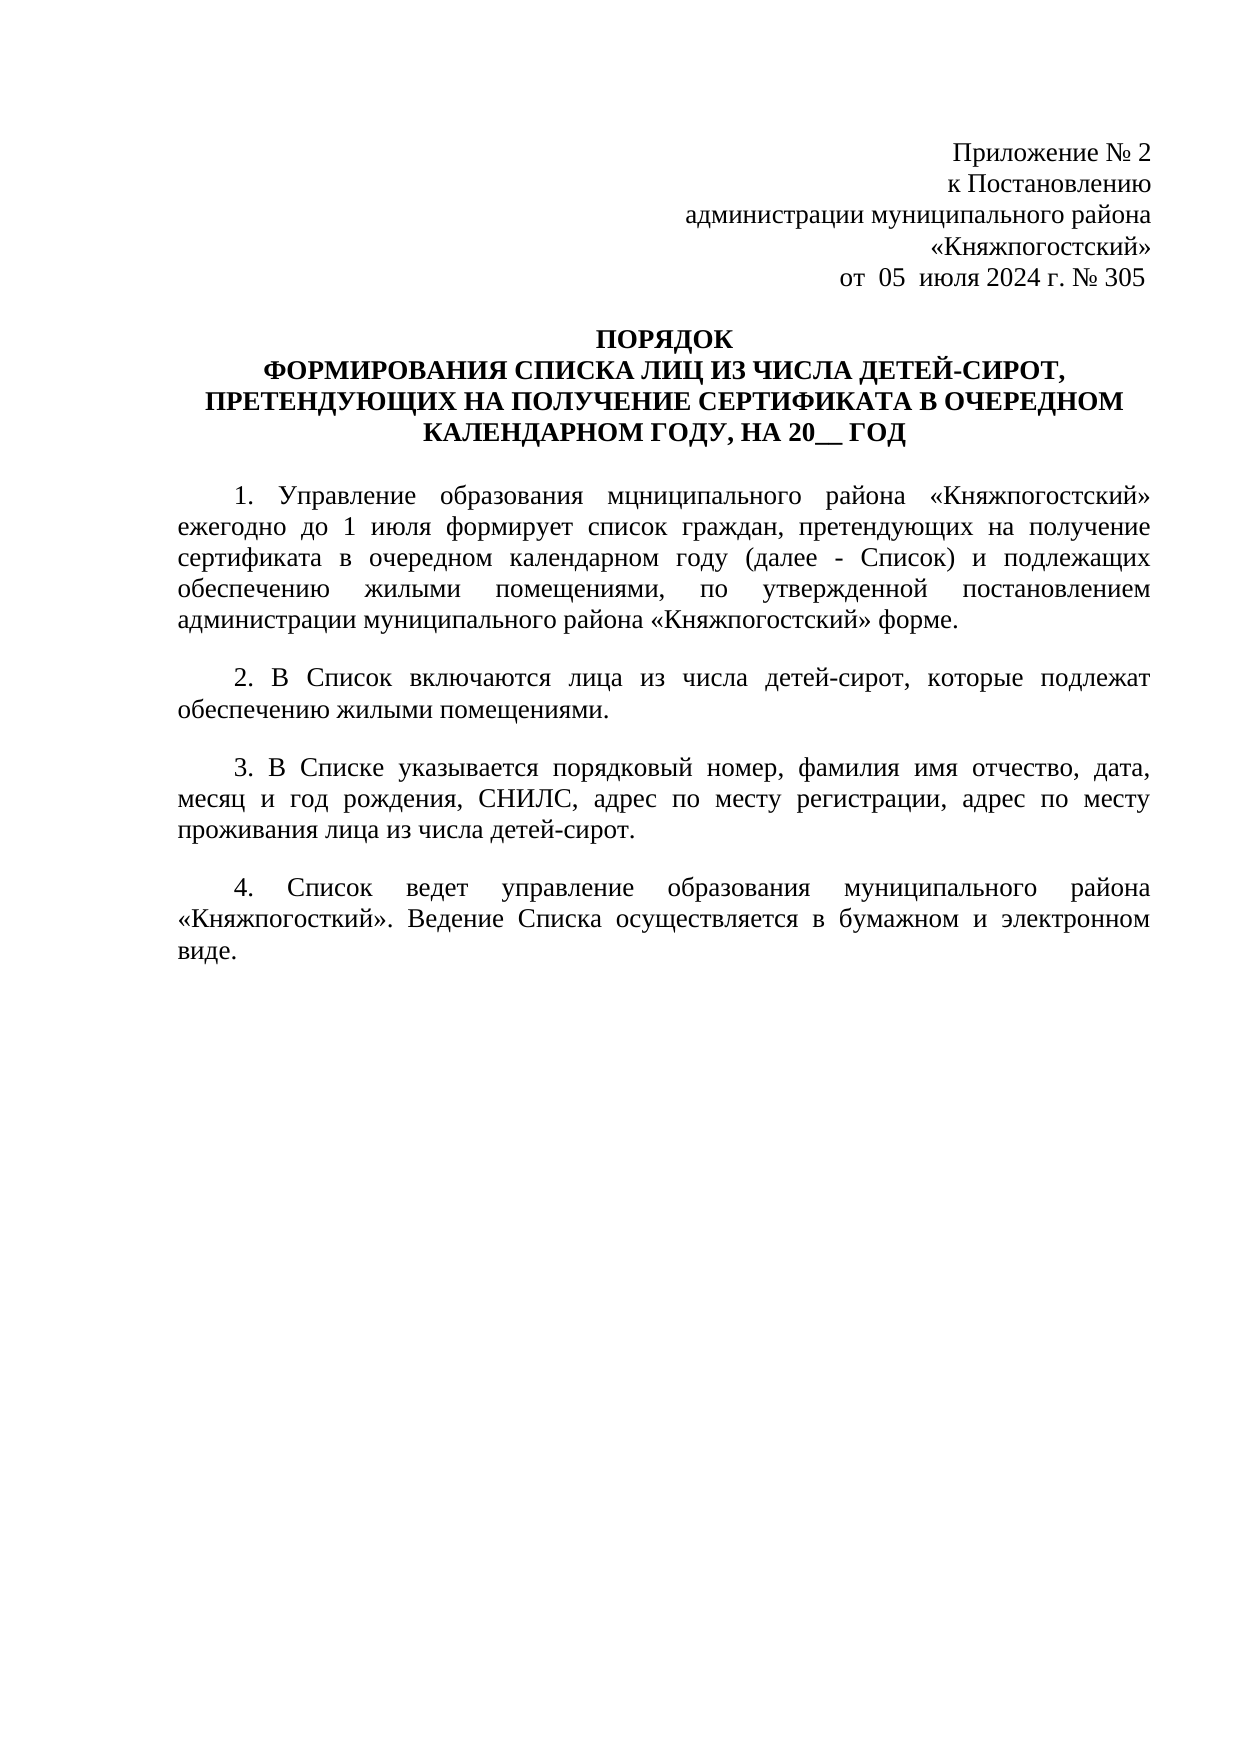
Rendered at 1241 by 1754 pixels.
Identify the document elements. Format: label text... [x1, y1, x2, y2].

text администрации муниципального района [177, 198, 1152, 229]
text «Княжпогостский» [177, 229, 1152, 261]
text Приложение № 2 [177, 136, 1152, 167]
text 4. Список ведет управление образования муниципального района «Княжпогосткий». Ведение Списка осуществляется в бумажном и электронном виде. [177, 871, 1152, 965]
text 1. Управление образования мцниципального района «Княжпогостский» ежегодно до 1 июля формирует список граждан, претендующих на получение сертификата в очередном календарном году (далее - Список) и подлежащих обеспечению жилыми помещениями, по утвержденной постановлением администрации муниципального района «Княжпогостский» форме. [177, 479, 1152, 634]
text ПОРЯДОК [177, 323, 1152, 354]
text 2. В Список включаются лица из числа детей-сирот, которые подлежат обеспечению жилыми помещениями. [177, 662, 1152, 724]
text КАЛЕНДАРНОМ ГОДУ, НА 20__ ГОД [177, 416, 1152, 448]
text ПРЕТЕНДУЮЩИХ НА ПОЛУЧЕНИЕ СЕРТИФИКАТА В ОЧЕРЕДНОМ [177, 385, 1152, 416]
text к Постановлению [177, 167, 1152, 198]
text от 05 июля 2024 г. № 305 [177, 261, 1152, 292]
text ФОРМИРОВАНИЯ СПИСКА ЛИЦ ИЗ ЧИСЛА ДЕТЕЙ-СИРОТ, [177, 354, 1152, 385]
text 3. В Списке указывается порядковый номер, фамилия имя отчество, дата, месяц и год рождения, СНИЛС, адрес по месту регистрации, адрес по месту проживания лица из числа детей-сирот. [177, 751, 1152, 844]
